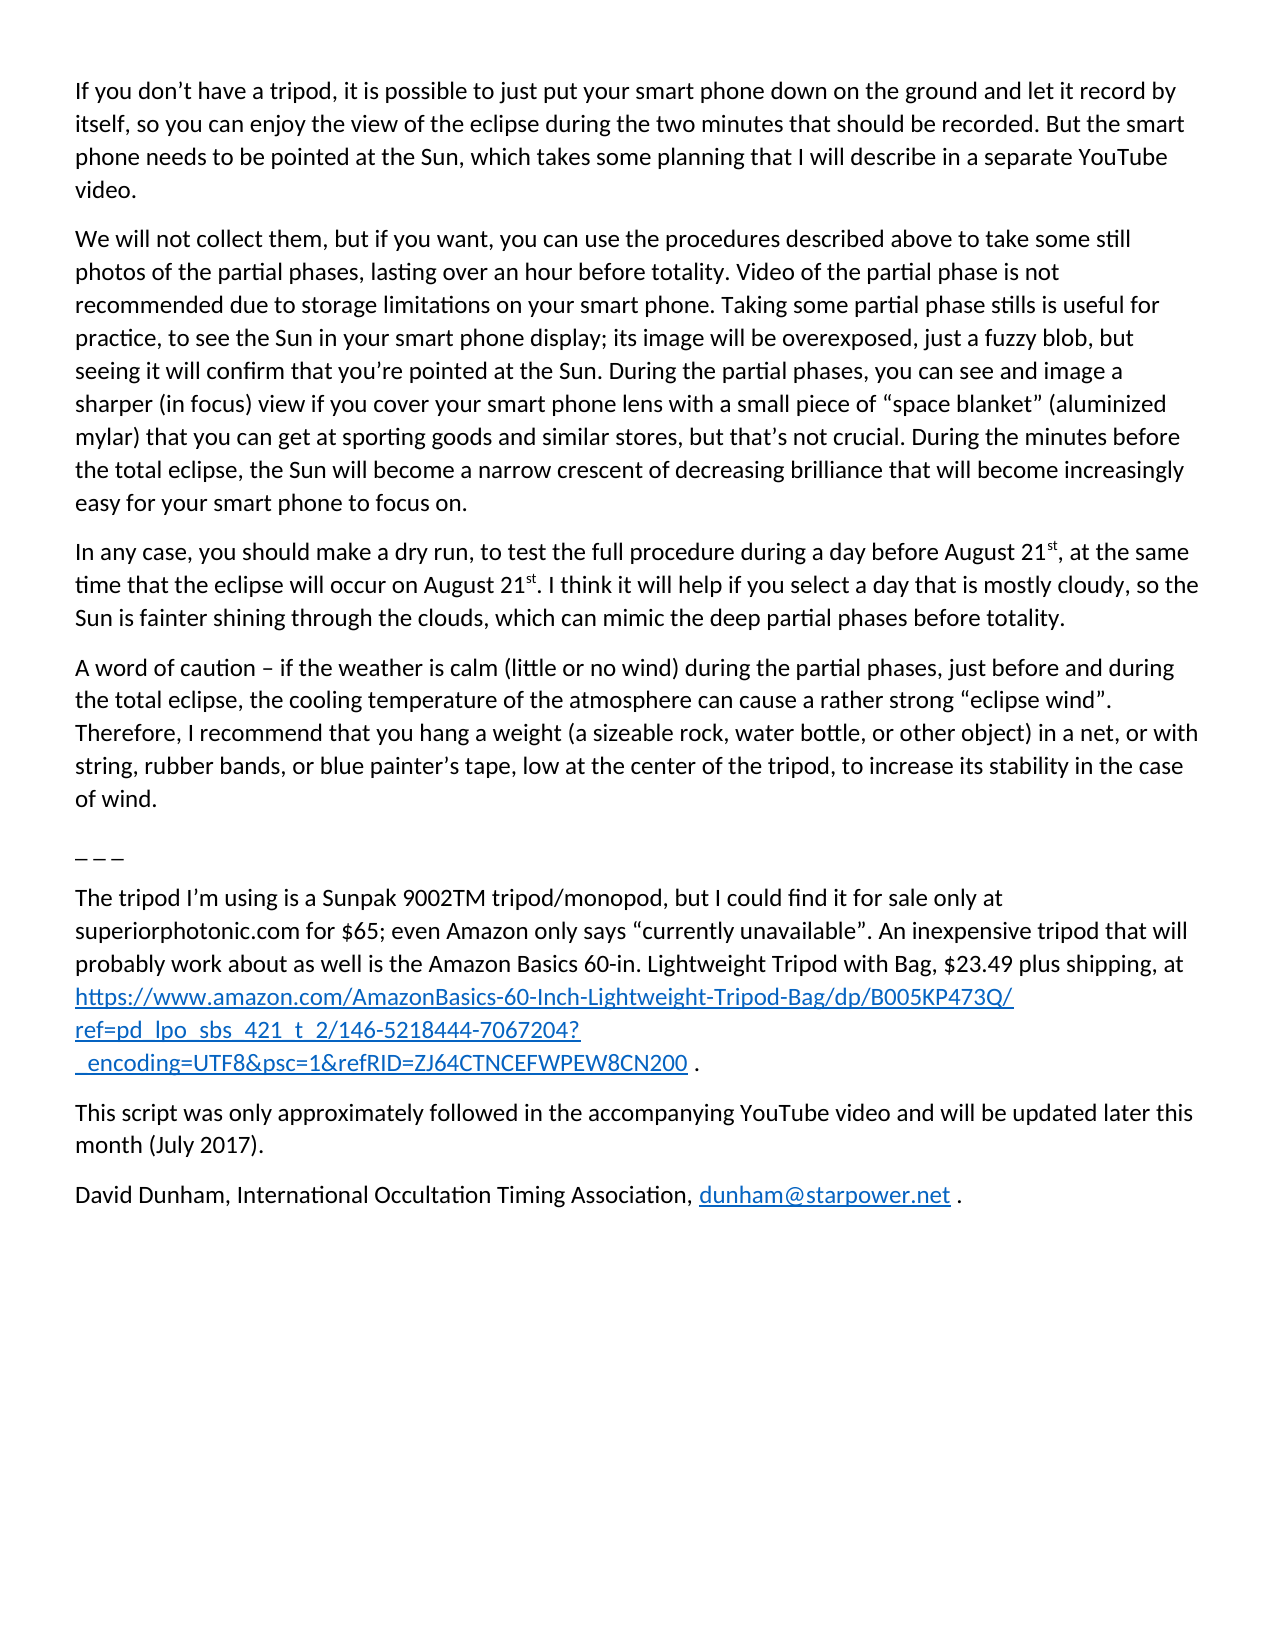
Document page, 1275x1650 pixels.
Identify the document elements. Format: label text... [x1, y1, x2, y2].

text If you don’t have a tripod, it is possible to just put your smart phone down on the ground and let it record by itself, so you can enjoy the view of the eclipse during the two minutes that should be recorded. But the smart phone needs to be pointed at the Sun, which takes some planning that I will describe in a separate YouTube video. [75, 75, 1200, 204]
text This script was only approximately followed in the accompanying YouTube video and will be updated later this month (July 2017). [75, 1097, 1200, 1160]
text The tripod I’m using is a Sunpak 9002TM tripod/monopod, but I could find it for sale only at superiorphotonic.com for $65; even Amazon only says “currently unavailable”. An inexpensive tripod that will probably work about as well is the Amazon Basics 60-in. Lightweight Tripod with Bag, $23.49 plus shipping, at https://www.amazon.com/AmazonBasics-60-Inch-Lightweight-Tripod-Bag/dp/B005KP473Q/ref=pd_lpo_sbs_421_t_2/146-5218444-7067204?_encoding=UTF8&psc=1&refRID=ZJ64CTNCEFWPEW8CN200 . [75, 882, 1200, 1078]
text A word of caution – if the weather is calm (little or no wind) during the partial phases, just before and during the total eclipse, the cooling temperature of the atmosphere can cause a rather strong “eclipse wind”. Therefore, I recommend that you hang a weight (a sizeable rock, water bottle, or other object) in a net, or with string, rubber bands, or blue painter’s tape, low at the center of the tripod, to increase its stability in the case of wind. [75, 652, 1200, 814]
text We will not collect them, but if you want, you can use the procedures described above to take some still photos of the partial phases, lasting over an hour before totality. Video of the partial phase is not recommended due to storage limitations on your smart phone. Taking some partial phase stills is useful for practice, to see the Sun in your smart phone display; its image will be overexposed, just a fuzzy blob, but seeing it will confirm that you’re pointed at the Sun. During the partial phases, you can see and image a sharper (in focus) view if you cover your smart phone lens with a small piece of “space blanket” (aluminized mylar) that you can get at sporting goods and similar stores, but that’s not crucial. During the minutes before the total eclipse, the Sun will become a narrow crescent of decreasing brilliance that will become increasingly easy for your smart phone to focus on. [75, 223, 1200, 517]
text In any case, you should make a dry run, to test the full procedure during a day before August 21st, at the same time that the eclipse will occur on August 21st. I think it will help if you select a day that is mostly cloudy, so the Sun is fainter shining through the clouds, which can mimic the deep partial phases before totality. [75, 536, 1200, 633]
text _ _ _ [75, 833, 1200, 863]
text David Dunham, International Occultation Timing Association, dunham@starpower.net . [75, 1179, 1200, 1210]
